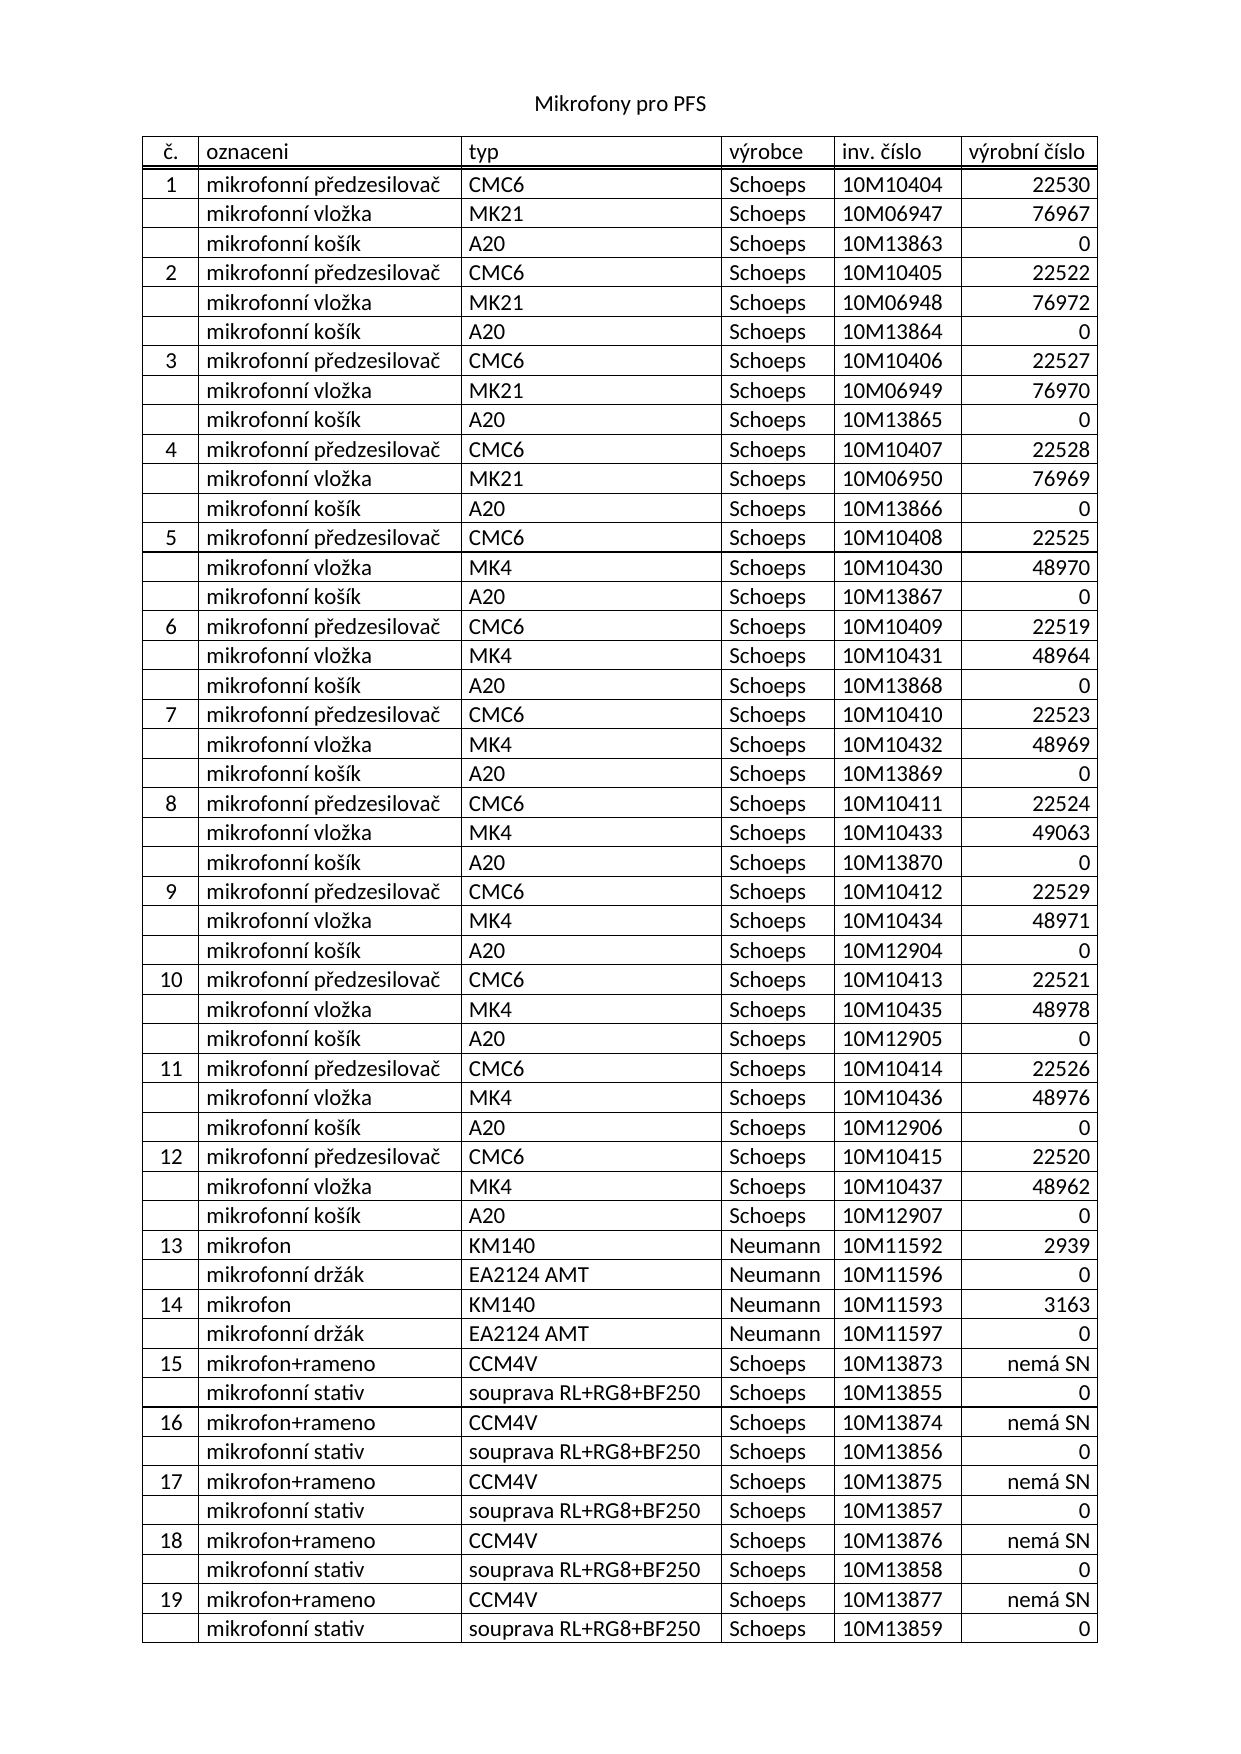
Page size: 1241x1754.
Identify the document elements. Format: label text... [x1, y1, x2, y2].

table_cell 48969 [962, 729, 1097, 758]
table_cell 22524 [962, 788, 1097, 817]
table_cell 0 [962, 317, 1097, 345]
table_cell A20 [462, 670, 721, 699]
table_cell CMC6 [462, 788, 721, 817]
table_cell Schoeps [722, 317, 834, 345]
table_cell Schoeps [722, 1408, 834, 1436]
table_cell CMC6 [462, 523, 721, 551]
table_cell [143, 1437, 198, 1465]
table_cell mikrofonní košík [199, 670, 461, 699]
table_cell mikrofonní vložka [199, 1172, 461, 1200]
table_cell 10M13859 [835, 1614, 961, 1642]
table_cell Schoeps [722, 376, 834, 404]
table_cell mikrofonní vložka [199, 995, 461, 1023]
table_cell CCM4V [462, 1466, 721, 1495]
table_cell 0 [962, 228, 1097, 257]
table_cell [143, 1083, 198, 1112]
table_cell 7 [143, 700, 198, 728]
table_cell [143, 1496, 198, 1524]
table_cell 10M13870 [835, 847, 961, 876]
table_cell Schoeps [722, 788, 834, 817]
table_cell 49063 [962, 818, 1097, 846]
table_cell 22528 [962, 435, 1097, 463]
table_cell 0 [962, 494, 1097, 522]
table_cell A20 [462, 759, 721, 787]
table_cell Schoeps [722, 258, 834, 286]
table_cell Schoeps [722, 346, 834, 374]
table_cell [143, 1319, 198, 1347]
table_cell [143, 729, 198, 758]
table_cell 1 [143, 170, 198, 198]
table_cell 16 [143, 1408, 198, 1436]
table_cell CMC6 [462, 346, 721, 374]
table_cell nemá SN [962, 1408, 1097, 1436]
table_cell 10M13856 [835, 1437, 961, 1465]
table_cell 76970 [962, 376, 1097, 404]
table_cell Schoeps [722, 759, 834, 787]
table_cell 10M10431 [835, 641, 961, 669]
table_cell 4 [143, 435, 198, 463]
table_cell 0 [962, 582, 1097, 610]
table_cell CMC6 [462, 1142, 721, 1171]
table_cell Schoeps [722, 965, 834, 994]
table_cell mikrofonní vložka [199, 199, 461, 227]
table_cell [143, 995, 198, 1023]
table_cell mikrofon+rameno [199, 1349, 461, 1377]
table_cell Neumann [722, 1319, 834, 1347]
table_cell [143, 1024, 198, 1053]
table_cell Schoeps [722, 1496, 834, 1524]
table_cell mikrofonní předzesilovač [199, 170, 461, 198]
table_cell [143, 1172, 198, 1200]
table_cell [143, 199, 198, 227]
table_cell 0 [962, 936, 1097, 964]
table_cell souprava RL+RG8+BF250 [462, 1378, 721, 1406]
table_cell 22521 [962, 965, 1097, 994]
table_cell Schoeps [722, 228, 834, 257]
table_cell 10M11593 [835, 1290, 961, 1318]
table_cell 22527 [962, 346, 1097, 374]
table_cell 0 [962, 1614, 1097, 1642]
table_cell mikrofonní stativ [199, 1437, 461, 1465]
table_cell mikrofonní košík [199, 317, 461, 345]
table_cell mikrofonní předzesilovač [199, 877, 461, 905]
table_cell 18 [143, 1525, 198, 1554]
table_cell mikrofonní předzesilovač [199, 346, 461, 374]
table_cell MK21 [462, 376, 721, 404]
table_cell 10M13855 [835, 1378, 961, 1406]
text Mikrofony pro PFS [130, 89, 1110, 117]
table_cell 48962 [962, 1172, 1097, 1200]
table_cell Schoeps [722, 729, 834, 758]
table_cell CMC6 [462, 611, 721, 640]
table_cell mikrofonní košík [199, 759, 461, 787]
table_cell mikrofonní předzesilovač [199, 1054, 461, 1082]
table_cell mikrofonní vložka [199, 729, 461, 758]
table_cell 10M06948 [835, 287, 961, 316]
table_cell Schoeps [722, 1584, 834, 1613]
table_cell 48970 [962, 553, 1097, 581]
table_cell 48971 [962, 906, 1097, 935]
table_cell [143, 287, 198, 316]
table_cell Schoeps [722, 1083, 834, 1112]
table_cell mikrofonní předzesilovač [199, 1142, 461, 1171]
table_cell Schoeps [722, 700, 834, 728]
table_cell mikrofonní předzesilovač [199, 700, 461, 728]
table_cell Schoeps [722, 287, 834, 316]
table_cell 10M10432 [835, 729, 961, 758]
table_cell EA2124 AMT [462, 1260, 721, 1288]
table_cell mikrofonní stativ [199, 1378, 461, 1406]
table_header oznaceni [199, 137, 461, 165]
table_cell 10 [143, 965, 198, 994]
table_cell 10M10433 [835, 818, 961, 846]
table_cell MK21 [462, 199, 721, 227]
table_cell 0 [962, 759, 1097, 787]
table_cell 10M10407 [835, 435, 961, 463]
table_cell nemá SN [962, 1525, 1097, 1554]
table_cell Schoeps [722, 1201, 834, 1229]
table_cell Schoeps [722, 670, 834, 699]
table_cell 10M06949 [835, 376, 961, 404]
table_cell 10M10414 [835, 1054, 961, 1082]
table_cell 9 [143, 877, 198, 905]
table_cell Schoeps [722, 1054, 834, 1082]
table_cell 0 [962, 1201, 1097, 1229]
table_cell 10M13874 [835, 1408, 961, 1436]
table_cell mikrofonní držák [199, 1319, 461, 1347]
table_cell KM140 [462, 1231, 721, 1259]
table_cell 15 [143, 1349, 198, 1377]
table_cell mikrofon+rameno [199, 1584, 461, 1613]
table_cell mikrofonní stativ [199, 1496, 461, 1524]
table_cell 19 [143, 1584, 198, 1613]
table_cell 8 [143, 788, 198, 817]
table_cell 0 [962, 1260, 1097, 1288]
table_cell 14 [143, 1290, 198, 1318]
table_cell [143, 1201, 198, 1229]
table_cell CCM4V [462, 1584, 721, 1613]
table_cell 10M13867 [835, 582, 961, 610]
table_cell 0 [962, 1555, 1097, 1583]
table_cell 10M11596 [835, 1260, 961, 1288]
table_cell mikrofonní košík [199, 1201, 461, 1229]
table_cell mikrofonní držák [199, 1260, 461, 1288]
table_header výrobce [722, 137, 834, 165]
table_cell A20 [462, 228, 721, 257]
table_cell Schoeps [722, 170, 834, 198]
table_cell 0 [962, 670, 1097, 699]
table_cell mikrofonní vložka [199, 1083, 461, 1112]
table_cell 76969 [962, 464, 1097, 492]
table_cell 10M12904 [835, 936, 961, 964]
table_cell Neumann [722, 1260, 834, 1288]
table_cell 3 [143, 346, 198, 374]
table_cell CCM4V [462, 1525, 721, 1554]
table_cell Schoeps [722, 405, 834, 433]
table_cell 10M10411 [835, 788, 961, 817]
table_cell Schoeps [722, 936, 834, 964]
table_cell CMC6 [462, 1054, 721, 1082]
table_cell mikrofonní košík [199, 405, 461, 433]
table_cell Schoeps [722, 523, 834, 551]
table_cell 0 [962, 1024, 1097, 1053]
table_cell Schoeps [722, 1113, 834, 1141]
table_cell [462, 1614, 721, 1642]
table_cell 22525 [962, 523, 1097, 551]
table_cell [143, 1260, 198, 1288]
table_cell 0 [962, 1437, 1097, 1465]
table_cell MK4 [462, 906, 721, 935]
table_cell nemá SN [962, 1584, 1097, 1613]
table_cell 10M10436 [835, 1083, 961, 1112]
table_cell [143, 1614, 198, 1642]
table_cell mikrofonní košík [199, 494, 461, 522]
table_cell CMC6 [462, 965, 721, 994]
table_cell MK21 [462, 464, 721, 492]
table_cell mikrofon+rameno [199, 1525, 461, 1554]
table_cell mikrofon+rameno [199, 1466, 461, 1495]
table_cell 10M06947 [835, 199, 961, 227]
table_cell 13 [143, 1231, 198, 1259]
table_cell 48978 [962, 995, 1097, 1023]
table_cell 0 [962, 847, 1097, 876]
table_cell 48964 [962, 641, 1097, 669]
table_cell Schoeps [722, 641, 834, 669]
table_cell mikrofonní předzesilovač [199, 965, 461, 994]
table_header typ [462, 137, 721, 165]
table_cell 3163 [962, 1290, 1097, 1318]
table_cell 22526 [962, 1054, 1097, 1082]
table_cell 10M10405 [835, 258, 961, 286]
table_cell mikrofonní předzesilovač [199, 611, 461, 640]
table_cell 2 [143, 258, 198, 286]
table_cell 10M13863 [835, 228, 961, 257]
table_cell nemá SN [962, 1349, 1097, 1377]
table_cell 10M10437 [835, 1172, 961, 1200]
table_cell CCM4V [462, 1349, 721, 1377]
table_cell [143, 847, 198, 876]
table_cell 22530 [962, 170, 1097, 198]
table_cell 22519 [962, 611, 1097, 640]
table_cell Schoeps [722, 1172, 834, 1200]
table_cell MK4 [462, 1083, 721, 1112]
table_cell [143, 228, 198, 257]
table_cell A20 [462, 405, 721, 433]
table_cell souprava RL+RG8+BF250 [462, 1437, 721, 1465]
table_cell mikrofonní vložka [199, 287, 461, 316]
table_cell mikrofonní vložka [199, 464, 461, 492]
table_cell Schoeps [722, 1466, 834, 1495]
table_cell 10M10406 [835, 346, 961, 374]
table_cell CMC6 [462, 435, 721, 463]
table_cell [143, 906, 198, 935]
table_header výrobní číslo [962, 137, 1097, 165]
table_cell Schoeps [722, 1525, 834, 1554]
table_cell CMC6 [462, 877, 721, 905]
table_cell MK4 [462, 641, 721, 669]
table_cell 22529 [962, 877, 1097, 905]
table_cell mikrofonní košík [199, 228, 461, 257]
table_cell MK21 [462, 287, 721, 316]
table_cell 10M13865 [835, 405, 961, 433]
table_cell 6 [143, 611, 198, 640]
table_cell 48976 [962, 1083, 1097, 1112]
table_cell 10M06950 [835, 464, 961, 492]
table_cell [143, 464, 198, 492]
table_cell Schoeps [722, 1614, 834, 1642]
table_cell mikrofonní předzesilovač [199, 523, 461, 551]
table_cell souprava RL+RG8+BF250 [462, 1496, 721, 1524]
table_cell 10M10408 [835, 523, 961, 551]
table_cell mikrofonní košík [199, 847, 461, 876]
table_cell 10M13869 [835, 759, 961, 787]
table_cell 10M10412 [835, 877, 961, 905]
table_cell 10M10413 [835, 965, 961, 994]
table_cell mikrofonní stativ [199, 1555, 461, 1583]
table_cell 17 [143, 1466, 198, 1495]
table_cell mikrofonní košík [199, 582, 461, 610]
table_cell 10M13875 [835, 1466, 961, 1495]
table_cell Schoeps [722, 494, 834, 522]
table_cell [143, 759, 198, 787]
table_cell 10M13866 [835, 494, 961, 522]
table_cell 0 [962, 1113, 1097, 1141]
table_cell [143, 1378, 198, 1406]
table_cell 10M10410 [835, 700, 961, 728]
table_cell MK4 [462, 995, 721, 1023]
table_cell 10M12906 [835, 1113, 961, 1141]
table_cell 0 [962, 1319, 1097, 1347]
table_cell mikrofonní vložka [199, 818, 461, 846]
table_cell [143, 317, 198, 345]
table_cell MK4 [462, 729, 721, 758]
table_cell Schoeps [722, 611, 834, 640]
table_cell 10M10409 [835, 611, 961, 640]
table_cell 12 [143, 1142, 198, 1171]
table_cell 11 [143, 1054, 198, 1082]
table_cell [143, 376, 198, 404]
table_cell Neumann [722, 1231, 834, 1259]
table_cell 76967 [962, 199, 1097, 227]
table_cell A20 [462, 317, 721, 345]
table_cell mikrofonní košík [199, 936, 461, 964]
table_cell A20 [462, 1113, 721, 1141]
table_cell 10M13858 [835, 1555, 961, 1583]
table_cell 22520 [962, 1142, 1097, 1171]
table_cell Schoeps [722, 199, 834, 227]
table_cell souprava RL+RG8+BF250 [462, 1555, 721, 1583]
table_cell [143, 553, 198, 581]
table_cell mikrofonní předzesilovač [199, 788, 461, 817]
table_cell A20 [462, 847, 721, 876]
table_cell nemá SN [962, 1466, 1097, 1495]
table_cell mikrofonní předzesilovač [199, 435, 461, 463]
table_cell 22522 [962, 258, 1097, 286]
table_cell MK4 [462, 553, 721, 581]
table_cell mikrofonní vložka [199, 641, 461, 669]
table_cell mikrofonní košík [199, 1024, 461, 1053]
table_cell [143, 641, 198, 669]
table_cell [143, 405, 198, 433]
table_cell mikrofonní košík [199, 1113, 461, 1141]
table_cell Schoeps [722, 1555, 834, 1583]
table_cell mikrofon+rameno [199, 1408, 461, 1436]
table_cell 10M11597 [835, 1319, 961, 1347]
table_cell Schoeps [722, 818, 834, 846]
table_cell 0 [962, 1378, 1097, 1406]
table_cell MK4 [462, 1172, 721, 1200]
table_cell A20 [462, 582, 721, 610]
table_cell mikrofon [199, 1290, 461, 1318]
table_cell 10M10404 [835, 170, 961, 198]
table_cell Schoeps [722, 877, 834, 905]
table_cell mikrofon [199, 1231, 461, 1259]
table_cell mikrofonní předzesilovač [199, 258, 461, 286]
table_cell CMC6 [462, 700, 721, 728]
table_cell [143, 582, 198, 610]
table_cell 10M10435 [835, 995, 961, 1023]
table_cell 22523 [962, 700, 1097, 728]
table_cell 10M13877 [835, 1584, 961, 1613]
table_cell 10M13857 [835, 1496, 961, 1524]
table_cell 10M11592 [835, 1231, 961, 1259]
table_cell 2939 [962, 1231, 1097, 1259]
table_cell Schoeps [722, 1437, 834, 1465]
table_cell 10M10434 [835, 906, 961, 935]
table_cell MK4 [462, 818, 721, 846]
table_cell CCM4V [462, 1408, 721, 1436]
table_cell EA2124 AMT [462, 1319, 721, 1347]
table_cell [143, 1555, 198, 1583]
table_cell [143, 1113, 198, 1141]
table_cell CMC6 [462, 170, 721, 198]
table_cell Schoeps [722, 1142, 834, 1171]
table_cell 10M13873 [835, 1349, 961, 1377]
table_cell Schoeps [722, 995, 834, 1023]
table_cell Schoeps [722, 1378, 834, 1406]
table_cell A20 [462, 1201, 721, 1229]
table_cell 10M12905 [835, 1024, 961, 1053]
table_cell mikrofonní stativ [199, 1614, 461, 1642]
table_cell KM140 [462, 1290, 721, 1318]
table_cell 10M13876 [835, 1525, 961, 1554]
table_cell 76972 [962, 287, 1097, 316]
table_cell 10M13868 [835, 670, 961, 699]
table_cell Schoeps [722, 582, 834, 610]
table_cell mikrofonní vložka [199, 906, 461, 935]
table_cell Schoeps [722, 435, 834, 463]
table_cell Schoeps [722, 1349, 834, 1377]
table_cell 10M10415 [835, 1142, 961, 1171]
table_cell A20 [462, 1024, 721, 1053]
table_header č. [143, 137, 198, 165]
table_cell A20 [462, 494, 721, 522]
table_cell 10M13864 [835, 317, 961, 345]
table_cell [143, 936, 198, 964]
table_header inv. číslo [835, 137, 961, 165]
table_cell mikrofonní vložka [199, 376, 461, 404]
table_cell [143, 494, 198, 522]
table_cell Schoeps [722, 847, 834, 876]
table_cell Schoeps [722, 464, 834, 492]
table_cell A20 [462, 936, 721, 964]
table_cell 0 [962, 405, 1097, 433]
table_cell Schoeps [722, 553, 834, 581]
table_cell CMC6 [462, 258, 721, 286]
table_cell 0 [962, 1496, 1097, 1524]
table_cell Neumann [722, 1290, 834, 1318]
table_cell 10M12907 [835, 1201, 961, 1229]
table_cell [143, 818, 198, 846]
table_cell 10M10430 [835, 553, 961, 581]
table_cell 5 [143, 523, 198, 551]
table_cell mikrofonní vložka [199, 553, 461, 581]
table_cell Schoeps [722, 1024, 834, 1053]
table_cell [143, 670, 198, 699]
table_cell Schoeps [722, 906, 834, 935]
